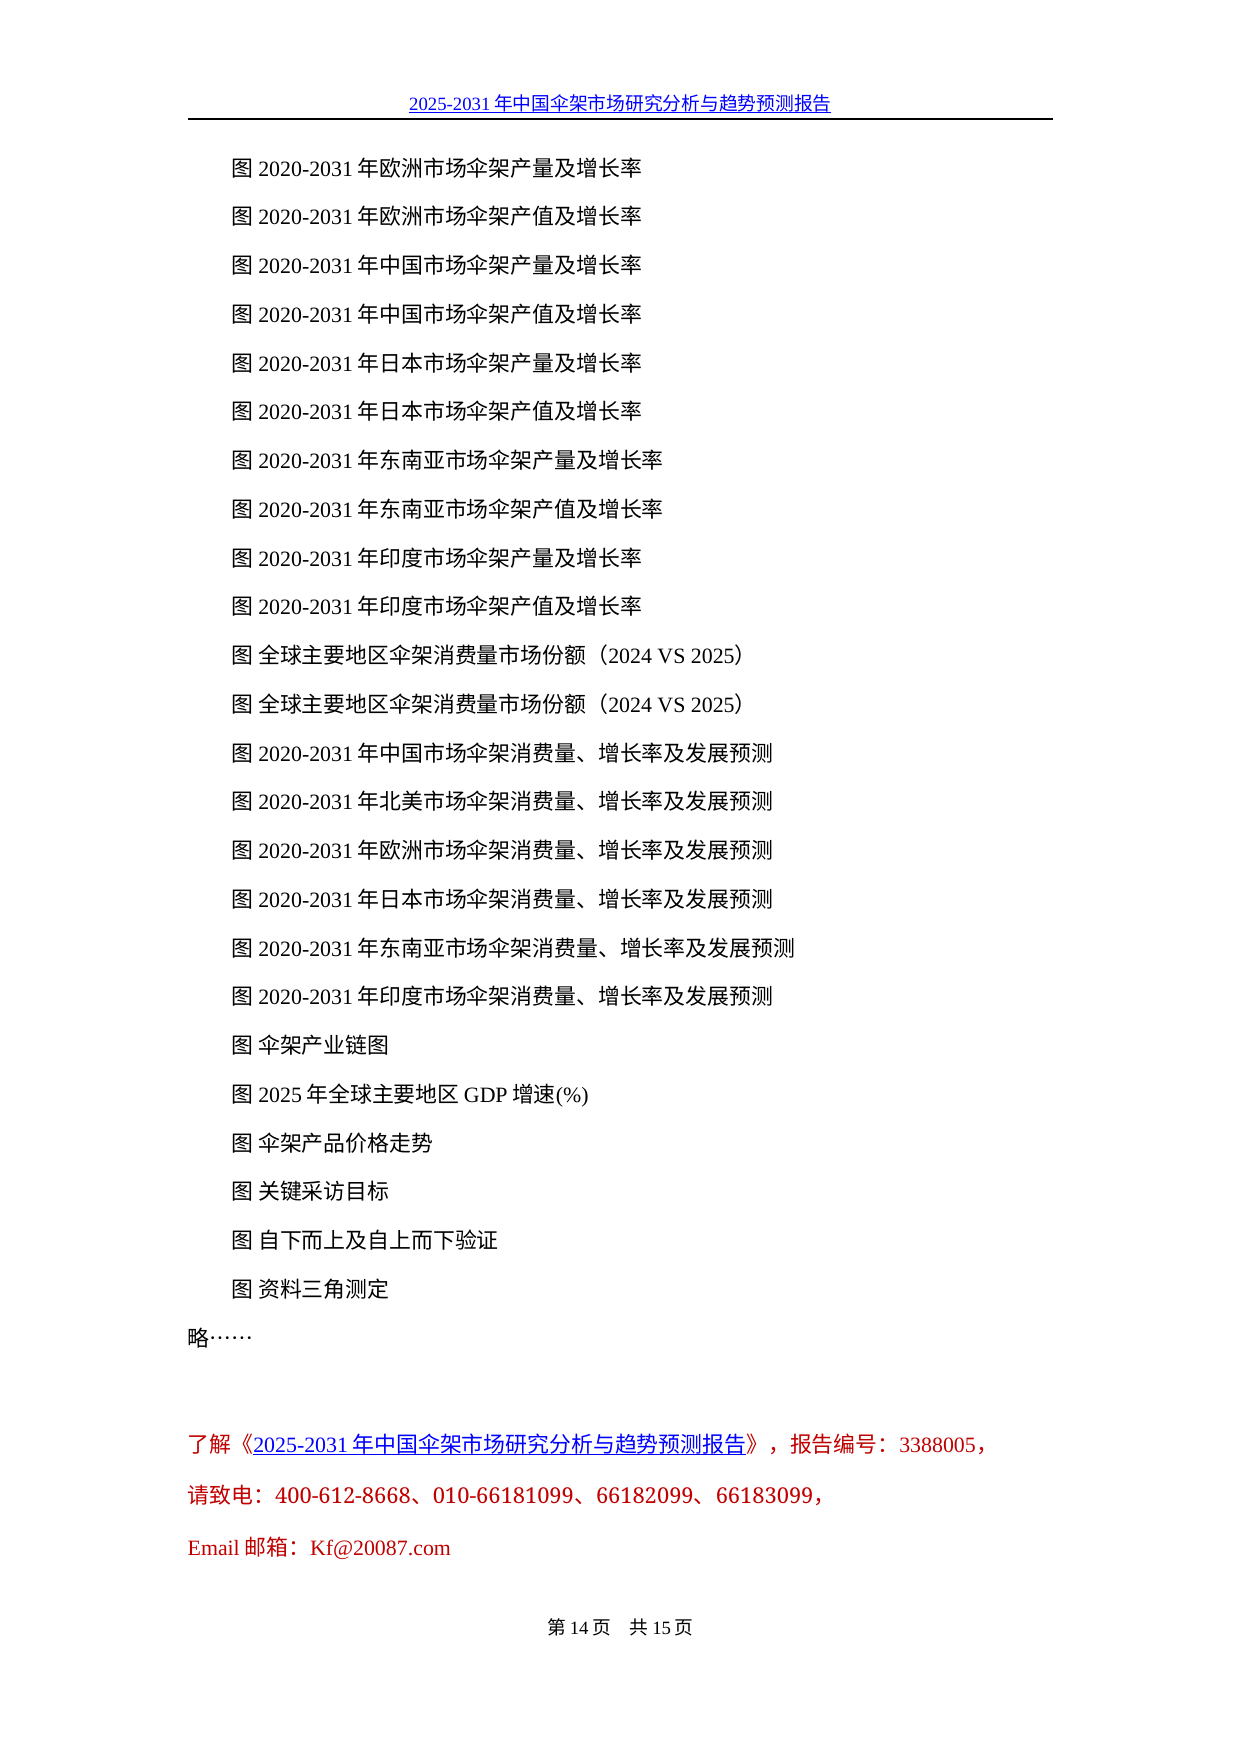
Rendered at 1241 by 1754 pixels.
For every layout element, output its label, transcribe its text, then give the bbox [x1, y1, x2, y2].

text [187, 150, 1053, 1353]
text Email邮箱：Kf@20087.com [187, 1530, 1053, 1562]
text 请致电：400-612-8668、010-66181099、66182099、66183099， [187, 1478, 1053, 1511]
text 了解《2025-2031年中国伞架市场研究分析与趋势预测报告》，报告编号：3388005， [187, 1427, 1053, 1459]
